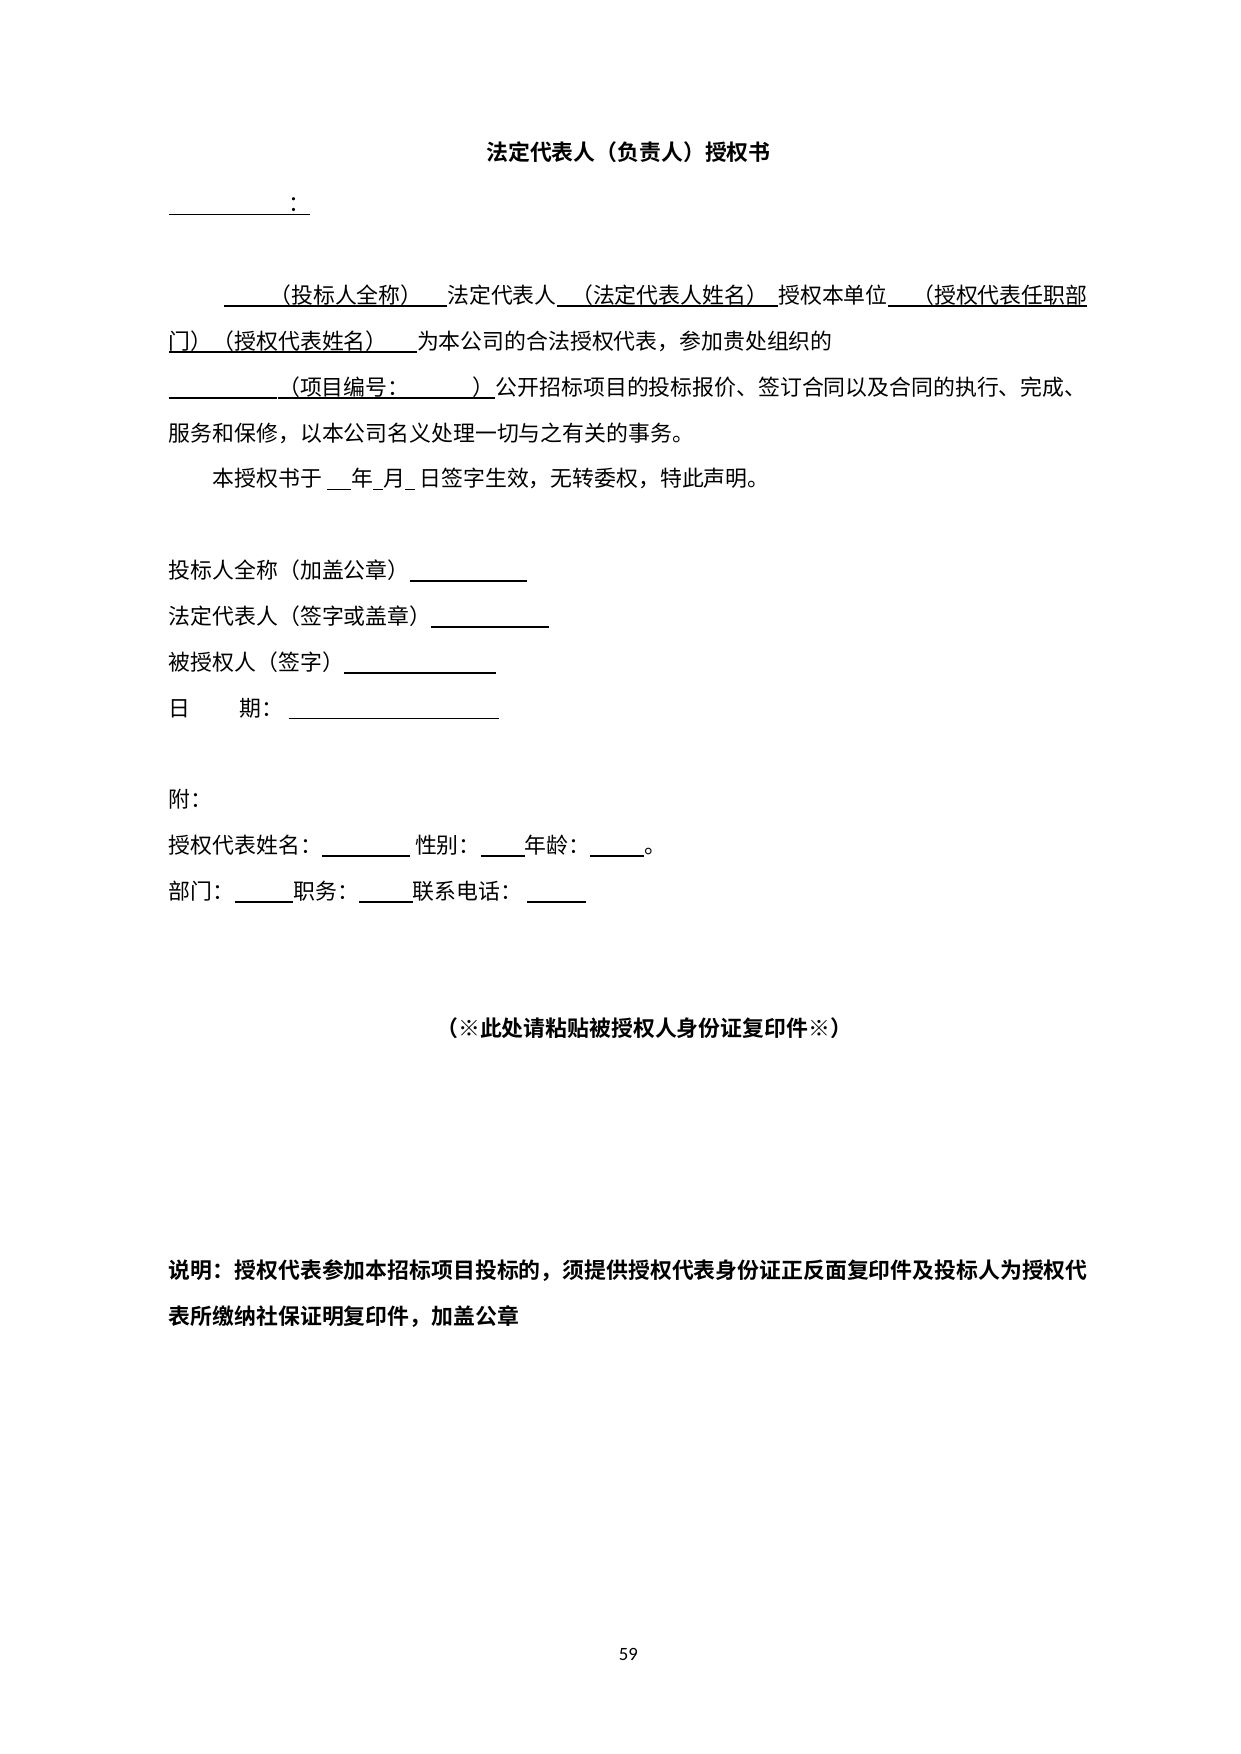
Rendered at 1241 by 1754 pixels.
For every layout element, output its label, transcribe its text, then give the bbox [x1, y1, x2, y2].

text （※此处请粘贴被授权人身份证复印件※） [169, 1000, 1087, 1046]
text 日 期： [169, 679, 1087, 725]
text 附： [169, 771, 1087, 817]
text 投标人全称（加盖公章） [169, 542, 1087, 588]
text （投标人全称） 法定代表人 （法定代表人姓名） 授权本单位 （授权代表任职部门）（授权代表姓名） 为本公司的合法授权代表，参加贵处组织的 [169, 267, 1087, 358]
text ： [169, 175, 1087, 221]
text 说明：授权代表参加本招标项目投标的，须提供授权代表身份证正反面复印件及投标人为授权代表所缴纳社保证明复印件，加盖公章 [169, 1242, 1087, 1333]
text （项目编号： ）公开招标项目的投标报价、签订合同以及合同的执行、完成、服务和保修，以本公司名义处理一切与之有关的事务。 [169, 358, 1087, 450]
text 授权代表姓名： 性别： 年龄： 。 [169, 817, 1087, 863]
text 法定代表人（负责人）授权书 [169, 124, 1087, 170]
text 部门： 职务： 联系电话： [169, 863, 1087, 908]
text 本授权书于 年 月 日签字生效，无转委权，特此声明。 [169, 450, 1087, 496]
text 法定代表人（签字或盖章） [169, 588, 1087, 633]
text 被授权人（签字） [169, 633, 1087, 679]
